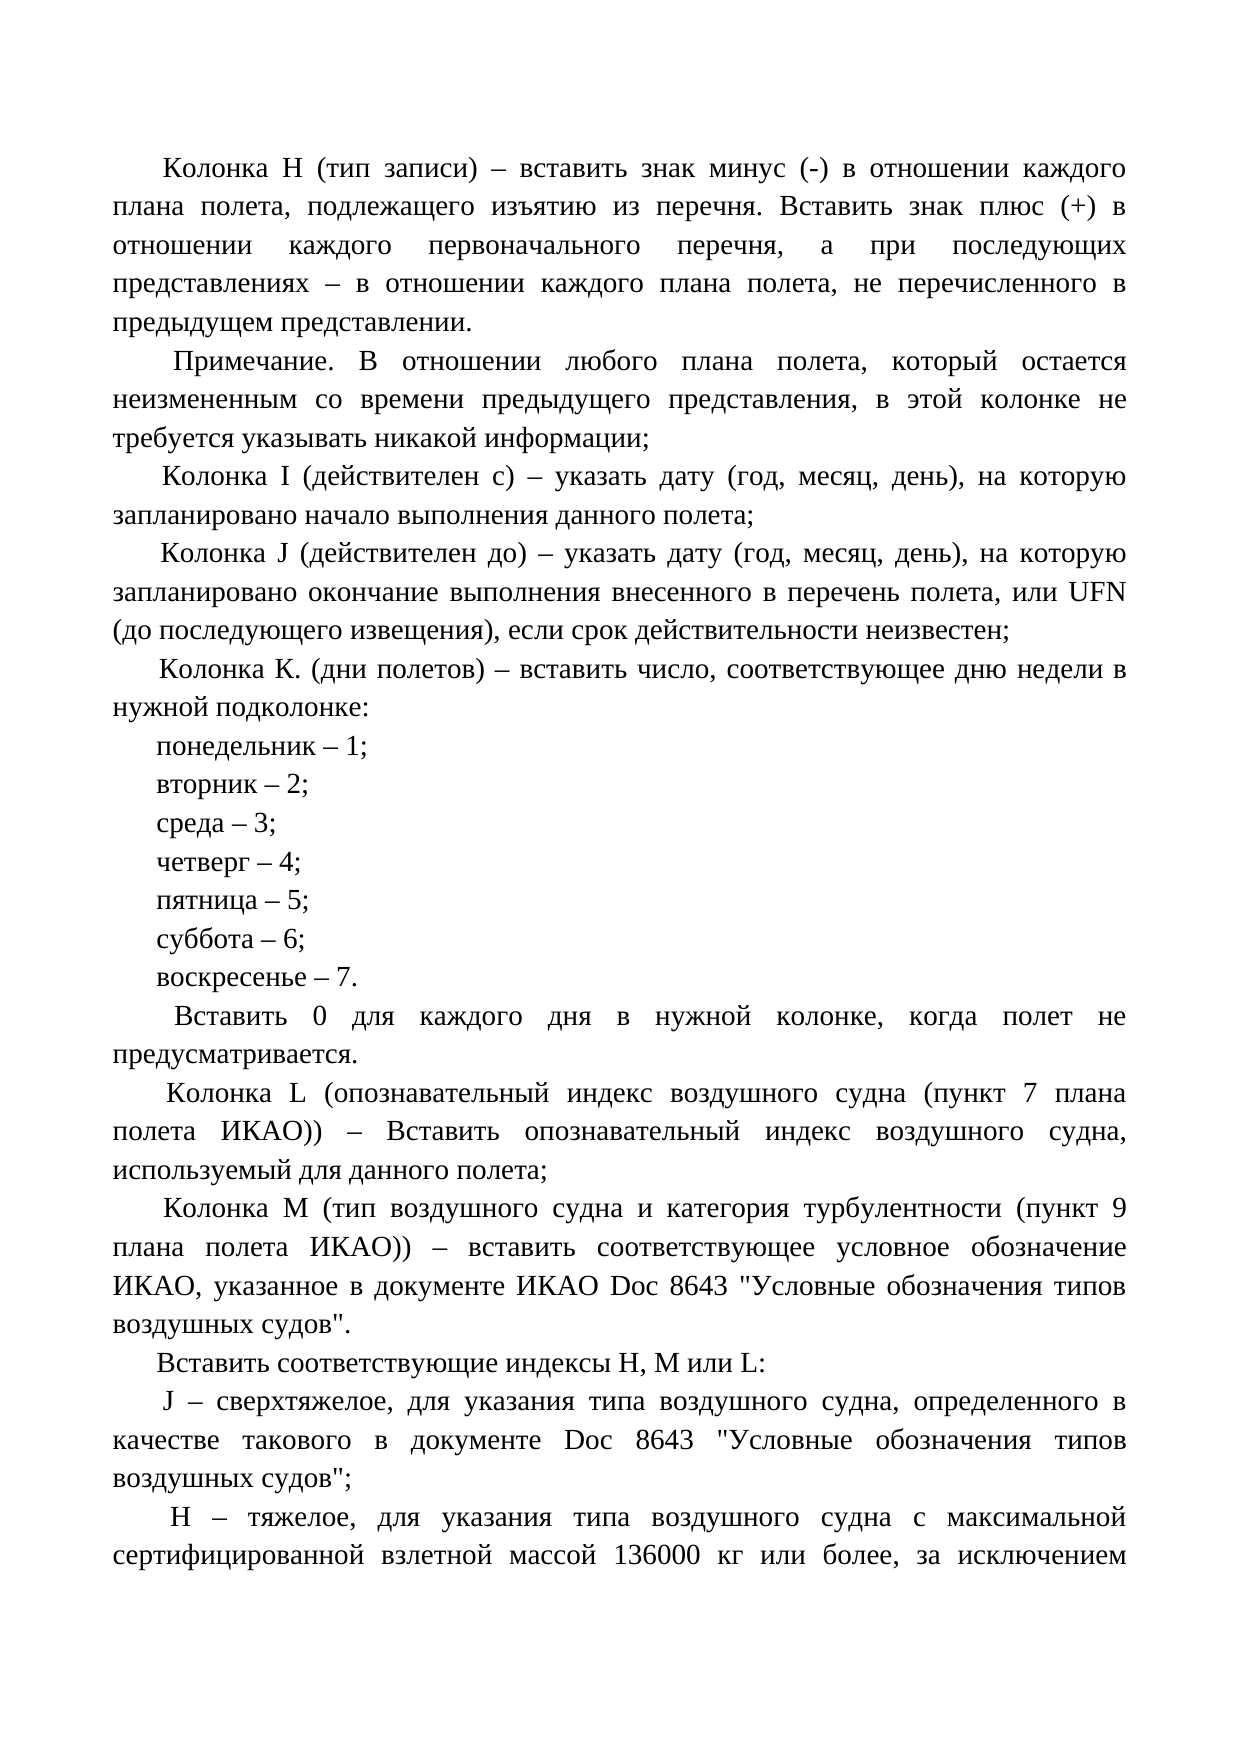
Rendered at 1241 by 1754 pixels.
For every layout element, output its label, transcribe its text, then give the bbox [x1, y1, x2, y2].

text J – сверхтяжелое, для указания типа воздушного судна, определенного в качестве такового в документе Doc 8643 "Условные обозначения типов воздушных судов"; [112, 1383, 1128, 1494]
text Колонка J (действителен до) – указать дату (год, месяц, день), на которую запланировано окончание выполнения внесенного в перечень полета, или UFN (до последующего извещения), если срок действительности неизвестен; [112, 535, 1128, 646]
text Колонка К. (дни полетов) – вставить число, соответствующее дню недели в нужной подколонке: [112, 651, 1128, 723]
text четверг – 4; [112, 844, 1128, 877]
text Вставить 0 для каждого дня в нужной колонке, когда полет не предусматривается. [112, 998, 1128, 1070]
text Колонка L (опознавательный индекс воздушного судна (пункт 7 плана полета ИКАО)) – Вставить опознавательный индекс воздушного судна, используемый для данного полета; [112, 1075, 1128, 1186]
text Колонка I (действителен с) – указать дату (год, месяц, день), на которую запланировано начало выполнения данного полета; [112, 458, 1128, 530]
text понедельник – 1; [112, 728, 1128, 762]
text пятница – 5; [112, 882, 1128, 916]
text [112, 1499, 1128, 1571]
text суббота – 6; [112, 921, 1128, 954]
text Колонка М (тип воздушного судна и категория турбулентности (пункт 9 плана полета ИКАО)) – вставить соответствующее условное обозначение ИКАО, указанное в документе ИКАО Doc 8643 "Условные обозначения типов воздушных судов". [112, 1191, 1128, 1340]
text вторник – 2; [112, 767, 1128, 800]
text среда – 3; [112, 805, 1128, 839]
text Вставить соответствующие индексы H, M или L: [112, 1345, 1128, 1378]
text Колонка Н (тип записи) – вставить знак минус (-) в отношении каждого плана полета, подлежащего изъятию из перечня. Вставить знак плюс (+) в отношении каждого первоначального перечня, а при последующих представлениях – в отношении каждого плана полета, не перечисленного в предыдущем представлении. [112, 150, 1128, 338]
text воскресенье – 7. [112, 959, 1128, 993]
text Примечание. В отношении любого плана полета, который остается неизмененным со времени предыдущего представления, в этой колонке не требуется указывать никакой информации; [112, 343, 1128, 453]
